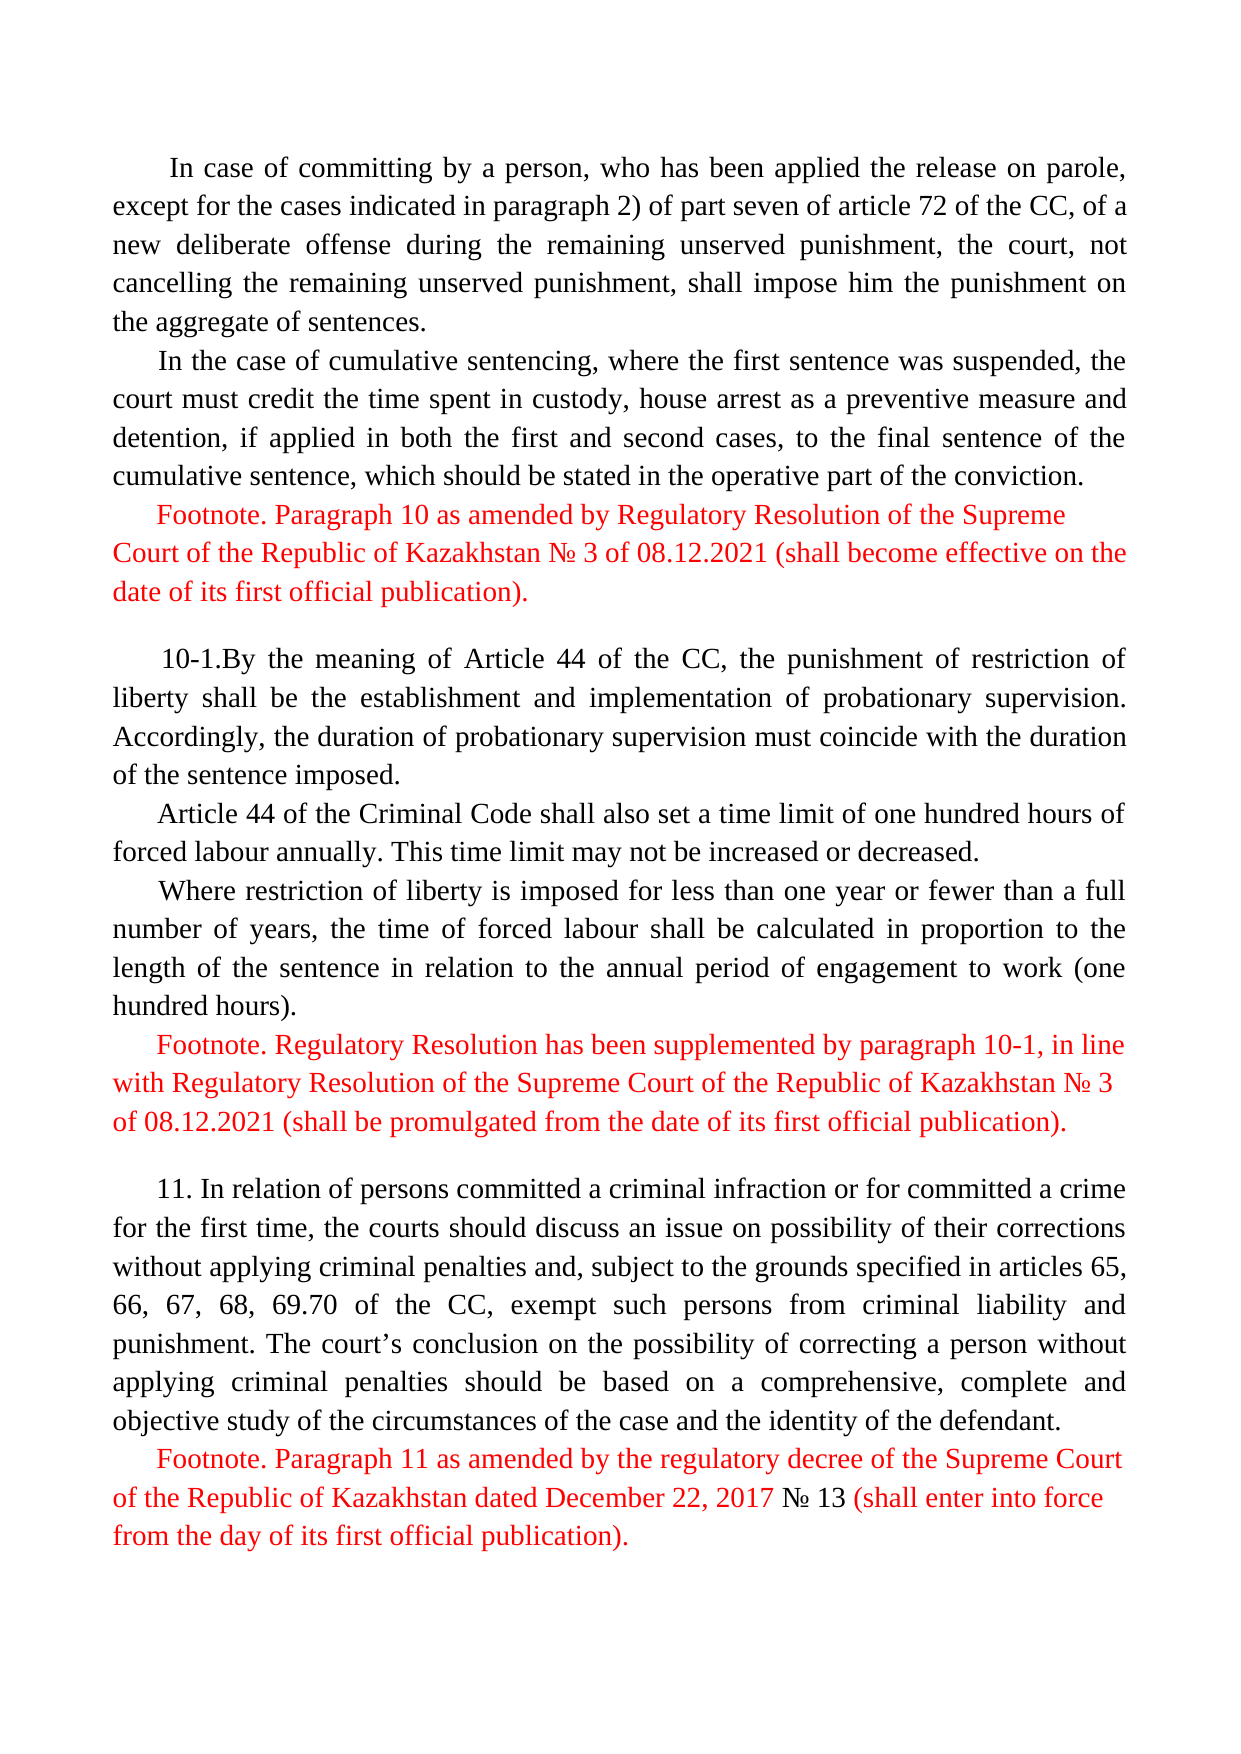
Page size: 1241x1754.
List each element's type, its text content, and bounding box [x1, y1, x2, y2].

text 10-1.By the meaning of Article 44 of the CC, the punishment of restriction of liberty shall be the establishment and implementation of probationary supervision. Accordingly, the duration of probationary supervision must coincide with the duration of the sentence imposed. [112, 642, 1128, 791]
text 11. In relation of persons committed a criminal infraction or for committed a crime for the first time, the courts should discuss an issue on possibility of their corrections without applying criminal penalties and, subject to the grounds specified in articles 65, 66, 67, 68, 69.70 of the CC, exempt such persons from criminal liability and punishment. The court’s conclusion on the possibility of correcting a person without applying criminal penalties should be based on a comprehensive, complete and objective study of the circumstances of the case and the identity of the defendant. [112, 1172, 1128, 1436]
text Footnote. Regulatory Resolution has been supplemented by paragraph 10-1, in line with Regulatory Resolution of the Supreme Court of the Republic of Kazakhstan № 3 of 08.12.2021 (shall be promulgated from the date of its first official publication). [112, 1027, 1128, 1168]
text Article 44 of the Criminal Code shall also set a time limit of one hundred hours of forced labour annually. This time limit may not be increased or decreased. [112, 796, 1128, 868]
text In the case of cumulative sentencing, where the first sentence was suspended, the court must credit the time spent in custody, house arrest as a preventive measure and detention, if applied in both the first and second cases, to the final sentence of the cumulative sentence, which should be stated in the operative part of the conviction. [112, 343, 1128, 492]
text Footnote. Paragraph 10 as amended by Regulatory Resolution of the Supreme Court of the Republic of Kazakhstan № 3 of 08.12.2021 (shall become effective on the date of its first official publication). [112, 497, 1128, 638]
text Where restriction of liberty is imposed for less than one year or fewer than a full number of years, the time of forced labour shall be calculated in proportion to the length of the sentence in relation to the annual period of engagement to work (one hundred hours). [112, 873, 1128, 1022]
text In case of committing by a person, who has been applied the release on parole, except for the cases indicated in paragraph 2) of part seven of article 72 of the CC, of a new deliberate offense during the remaining unserved punishment, the court, not cancelling the remaining unserved punishment, shall impose him the punishment on the aggregate of sentences. [112, 150, 1128, 338]
text Footnote. Paragraph 11 as amended by the regulatory decree of the Supreme Court of the Republic of Kazakhstan dated December 22, 2017 № 13 (shall enter into force from the day of its first official publication). [112, 1441, 1128, 1582]
